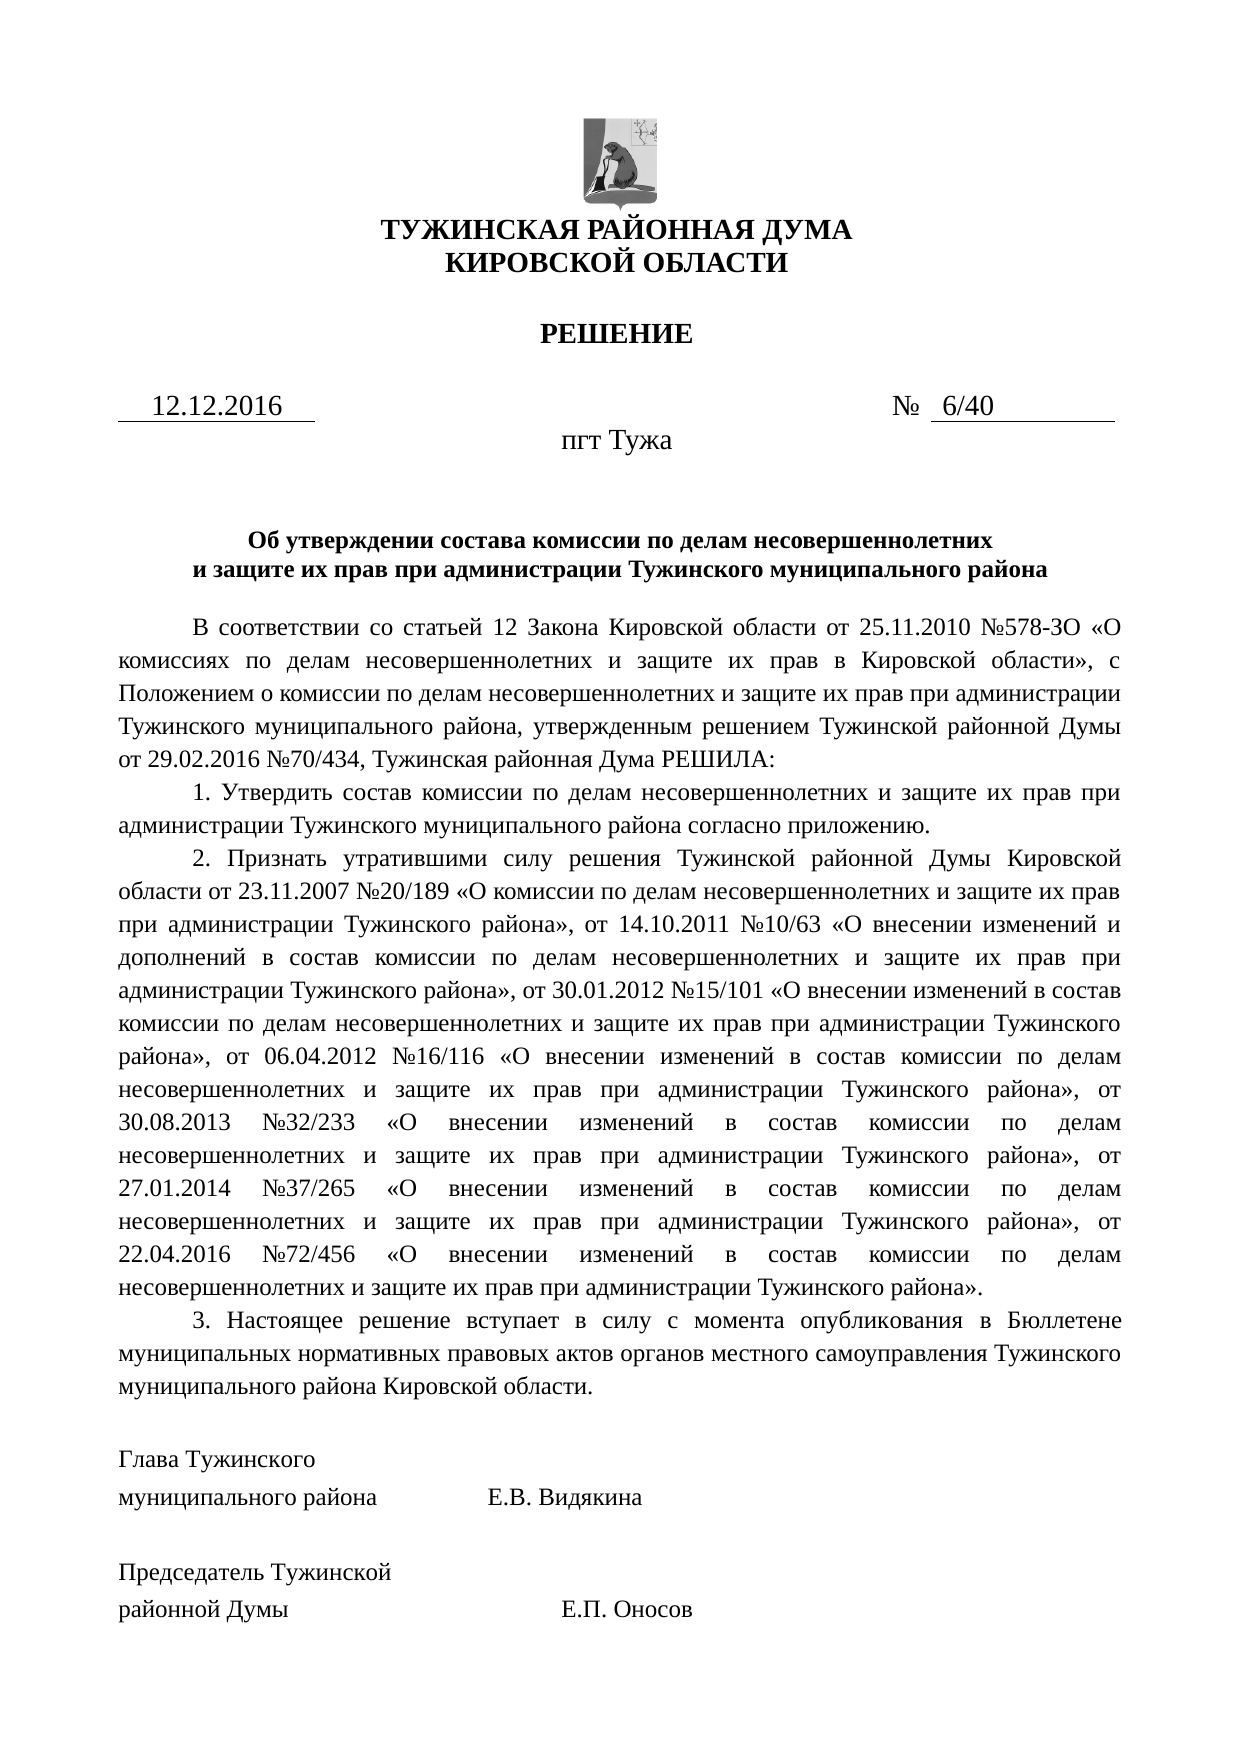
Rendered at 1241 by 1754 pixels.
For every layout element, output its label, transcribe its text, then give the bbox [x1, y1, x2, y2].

text Об утверждении состава комиссии по делам несовершеннолетних [118, 526, 1122, 554]
text и защите их прав при администрации Тужинского муниципального района [118, 554, 1122, 583]
text районной Думы Е.П. Оносов [118, 1587, 1122, 1625]
text Глава Тужинского [118, 1437, 1122, 1475]
text 1. Утвердить состав комиссии по делам несовершеннолетних и защите их прав при администрации Тужинского муниципального района согласно приложению. [118, 777, 1122, 839]
text муниципального района Е.В. Видякина [118, 1475, 1122, 1512]
text 3. Настоящее решение вступает в силу с момента опубликования в Бюллетене муниципальных нормативных правовых актов органов местного самоуправления Тужинского муниципального района Кировской области. [118, 1305, 1122, 1400]
text В соответствии со статьей 12 Закона Кировской области от 25.11.2010 №578-ЗО «О комиссиях по делам несовершеннолетних и защите их прав в Кировской области», с Положением о комиссии по делам несовершеннолетних и защите их прав при администрации Тужинского муниципального района, утвержденным решением Тужинской районной Думы от 29.02.2016 №70/434, Тужинская районная Дума РЕШИЛА: [118, 612, 1122, 773]
text 2. Признать утратившими силу решения Тужинской районной Думы Кировской области от 23.11.2007 №20/189 «О комиссии по делам несовершеннолетних и защите их прав при администрации Тужинского района», от 14.10.2011 №10/63 «О внесении изменений и дополнений в состав комиссии по делам несовершеннолетних и защите их прав при администрации Тужинского района», от 30.01.2012 №15/101 «О внесении изменений в состав комиссии по делам несовершеннолетних и защите их прав при администрации Тужинского района», от 06.04.2012 №16/116 «О внесении изменений в состав комиссии по делам несовершеннолетних и защите их прав при администрации Тужинского района», от 30.08.2013 №32/233 «О внесении изменений в состав комиссии по делам несовершеннолетних и защите их прав при администрации Тужинского района», от 27.01.2014 №37/265 «О внесении изменений в состав комиссии по делам несовершеннолетних и защите их прав при администрации Тужинского района», от 22.04.2016 №72/456 «О внесении изменений в состав комиссии по делам несовершеннолетних и защите их прав при администрации Тужинского района». [118, 843, 1122, 1301]
text Председатель Тужинской [118, 1550, 1122, 1587]
